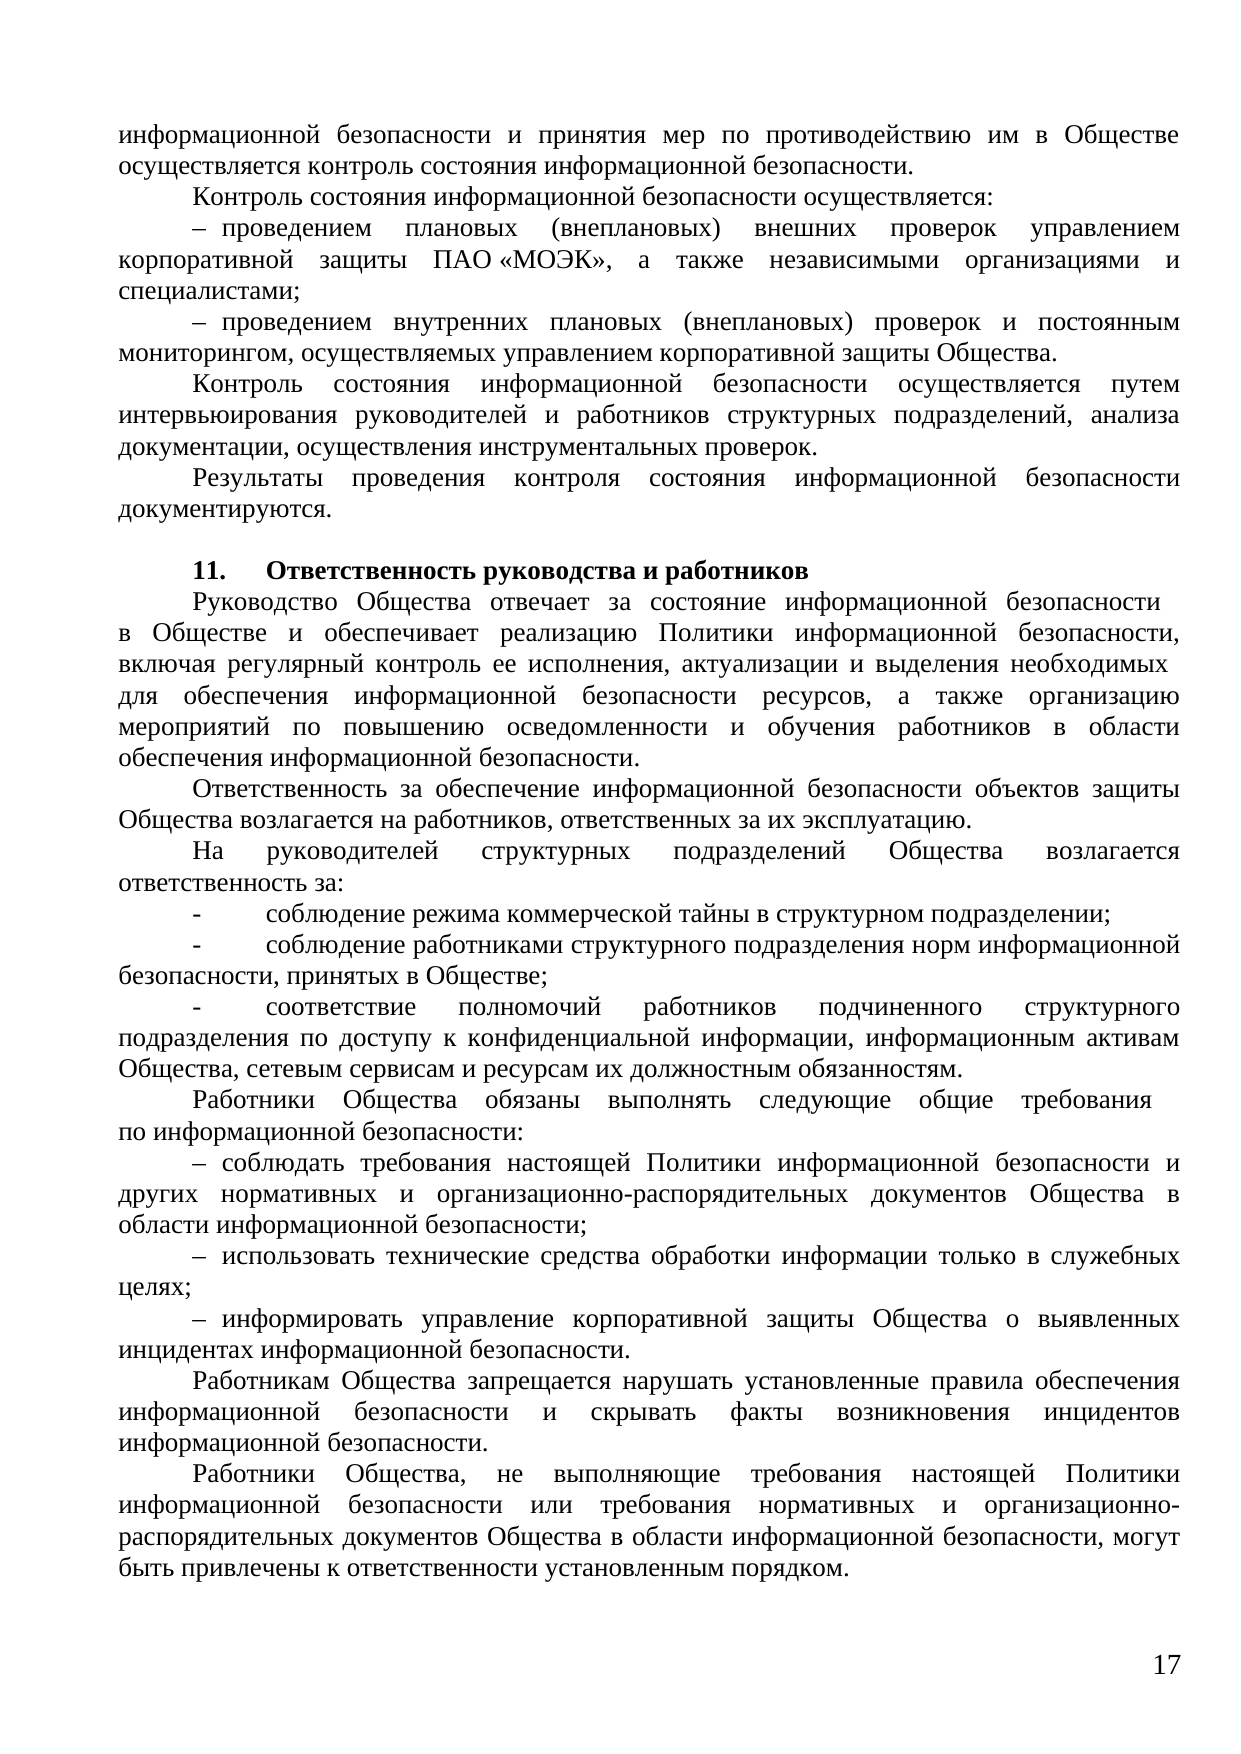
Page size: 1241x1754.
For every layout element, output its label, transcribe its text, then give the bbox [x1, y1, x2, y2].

text Работники Общества, не выполняющие требования настоящей Политики информационной безопасности или требования нормативных и организационно-распорядительных документов Общества в области информационной безопасности, могут быть привлечены к ответственности установленным порядком. [118, 1457, 1181, 1582]
text Работники Общества обязаны выполнять следующие общие требования по информационной безопасности: [118, 1084, 1181, 1146]
list соблюдать требования настоящей Политики информационной безопасности и других нормативных и организационно-распорядительных документов Общества в области информационной безопасности; [118, 1146, 1181, 1239]
text Контроль состояния информационной безопасности осуществляется путем интервьюирования руководителей и работников структурных подразделений, анализа документации, осуществления инструментальных проверок. [118, 367, 1181, 461]
text Результаты проведения контроля состояния информационной безопасности документируются. [118, 461, 1181, 523]
text - соблюдение работниками структурного подразделения норм информационной безопасности, принятых в Обществе; [118, 928, 1181, 990]
list проведением плановых (внеплановых) внешних проверок управлением корпоративной защиты ПАО «МОЭК», а также независимыми организациями и специалистами; [118, 212, 1181, 305]
text - соответствие полномочий работников подчиненного структурного подразделения по доступу к конфиденциальной информации, информационным активам Общества, сетевым сервисам и ресурсам их должностным обязанностям. [118, 990, 1181, 1084]
subtitle Ответственность руководства и работников [118, 554, 1181, 585]
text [118, 118, 1181, 180]
list информировать управление корпоративной защиты Общества о выявленных инцидентах информационной безопасности. [118, 1302, 1181, 1364]
text Руководство Общества отвечает за состояние информационной безопасности в Обществе и обеспечивает реализацию Политики информационной безопасности, включая регулярный контроль ее исполнения, актуализации и выделения необходимых для обеспечения информационной безопасности ресурсов, а также организацию мероприятий по повышению осведомленности и обучения работников в области обеспечения информационной безопасности. [118, 585, 1181, 772]
list проведением внутренних плановых (внеплановых) проверок и постоянным мониторингом, осуществляемых управлением корпоративной защиты Общества. [118, 305, 1181, 367]
text - соблюдение режима коммерческой тайны в структурном подразделении; [118, 897, 1181, 928]
list использовать технические средства обработки информации только в служебных целях; [118, 1239, 1181, 1302]
text Контроль состояния информационной безопасности осуществляется: [118, 180, 1181, 212]
text На руководителей структурных подразделений Общества возлагается ответственность за: [118, 834, 1181, 897]
text Работникам Общества запрещается нарушать установленные правила обеспечения информационной безопасности и скрывать факты возникновения инцидентов информационной безопасности. [118, 1364, 1181, 1457]
text Ответственность за обеспечение информационной безопасности объектов защиты Общества возлагается на работников, ответственных за их эксплуатацию. [118, 772, 1181, 834]
